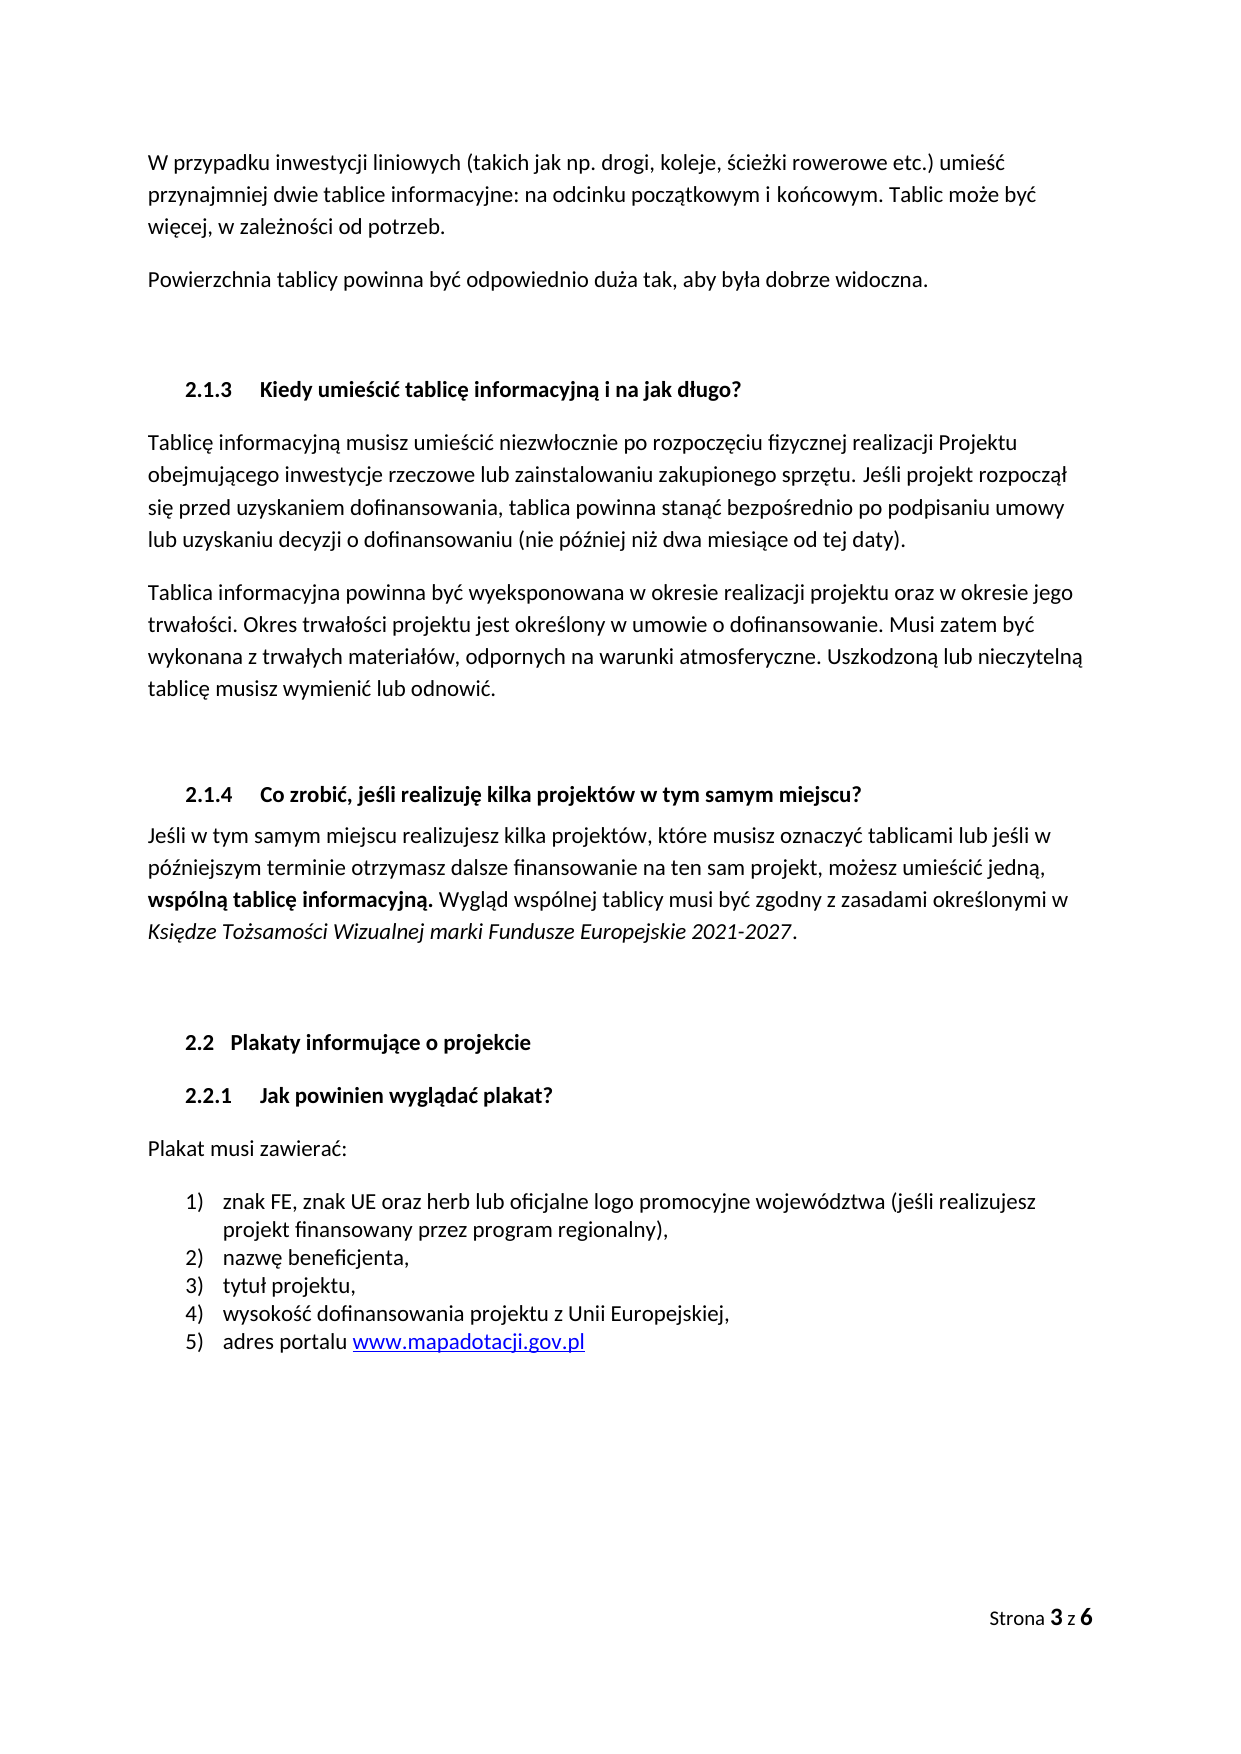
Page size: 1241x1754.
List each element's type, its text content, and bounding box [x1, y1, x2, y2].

subtitle Jak powinien wyglądać plakat? [185, 1081, 1093, 1109]
list znak FE, znak UE oraz herb lub oficjalne logo promocyjne województwa (jeśli realizujesz projekt finansowany przez program regionalny), [185, 1187, 1093, 1243]
list wysokość dofinansowania projektu z Unii Europejskiej, [185, 1299, 1093, 1327]
subtitle Kiedy umieścić tablicę informacyjną i na jak długo? [185, 375, 1093, 403]
list nazwę beneficjenta, [185, 1243, 1093, 1271]
subtitle Plakaty informujące o projekcie [185, 1028, 1093, 1056]
list Co zrobić, jeśli realizuję kilka projektów w tym samym miejscu? [185, 780, 1093, 808]
text Plakat musi zawierać: [148, 1134, 1093, 1162]
list adres portalu www.mapadotacji.gov.pl [185, 1327, 1093, 1355]
list tytuł projektu, [185, 1271, 1093, 1299]
text Tablicę informacyjną musisz umieścić niezwłocznie po rozpoczęciu fizycznej realizacji Projektu obejmującego inwestycje rzeczowe lub zainstalowaniu zakupionego sprzętu. Jeśli projekt rozpoczął się przed uzyskaniem dofinansowania, tablica powinna stanąć bezpośrednio po podpisaniu umowy lub uzyskaniu decyzji o dofinansowaniu (nie później niż dwa miesiące od tej daty). [148, 428, 1093, 553]
text Powierzchnia tablicy powinna być odpowiednio duża tak, aby była dobrze widoczna. [148, 265, 1093, 293]
text Tablica informacyjna powinna być wyeksponowana w okresie realizacji projektu oraz w okresie jego trwałości. Okres trwałości projektu jest określony w umowie o dofinansowanie. Musi zatem być wykonana z trwałych materiałów, odpornych na warunki atmosferyczne. Uszkodzoną lub nieczytelną tablicę musisz wymienić lub odnowić. [148, 578, 1093, 702]
text Jeśli w tym samym miejscu realizujesz kilka projektów, które musisz oznaczyć tablicami lub jeśli w późniejszym terminie otrzymasz dalsze finansowanie na ten sam projekt, możesz umieścić jedną, wspólną tablicę informacyjną. Wygląd wspólnej tablicy musi być zgodny z zasadami określonymi w Księdze Tożsamości Wizualnej marki Fundusze Europejskie 2021-2027. [148, 821, 1093, 946]
text W przypadku inwestycji liniowych (takich jak np. drogi, koleje, ścieżki rowerowe etc.) umieść przynajmniej dwie tablice informacyjne: na odcinku początkowym i końcowym. Tablic może być więcej, w zależności od potrzeb. [148, 148, 1093, 240]
